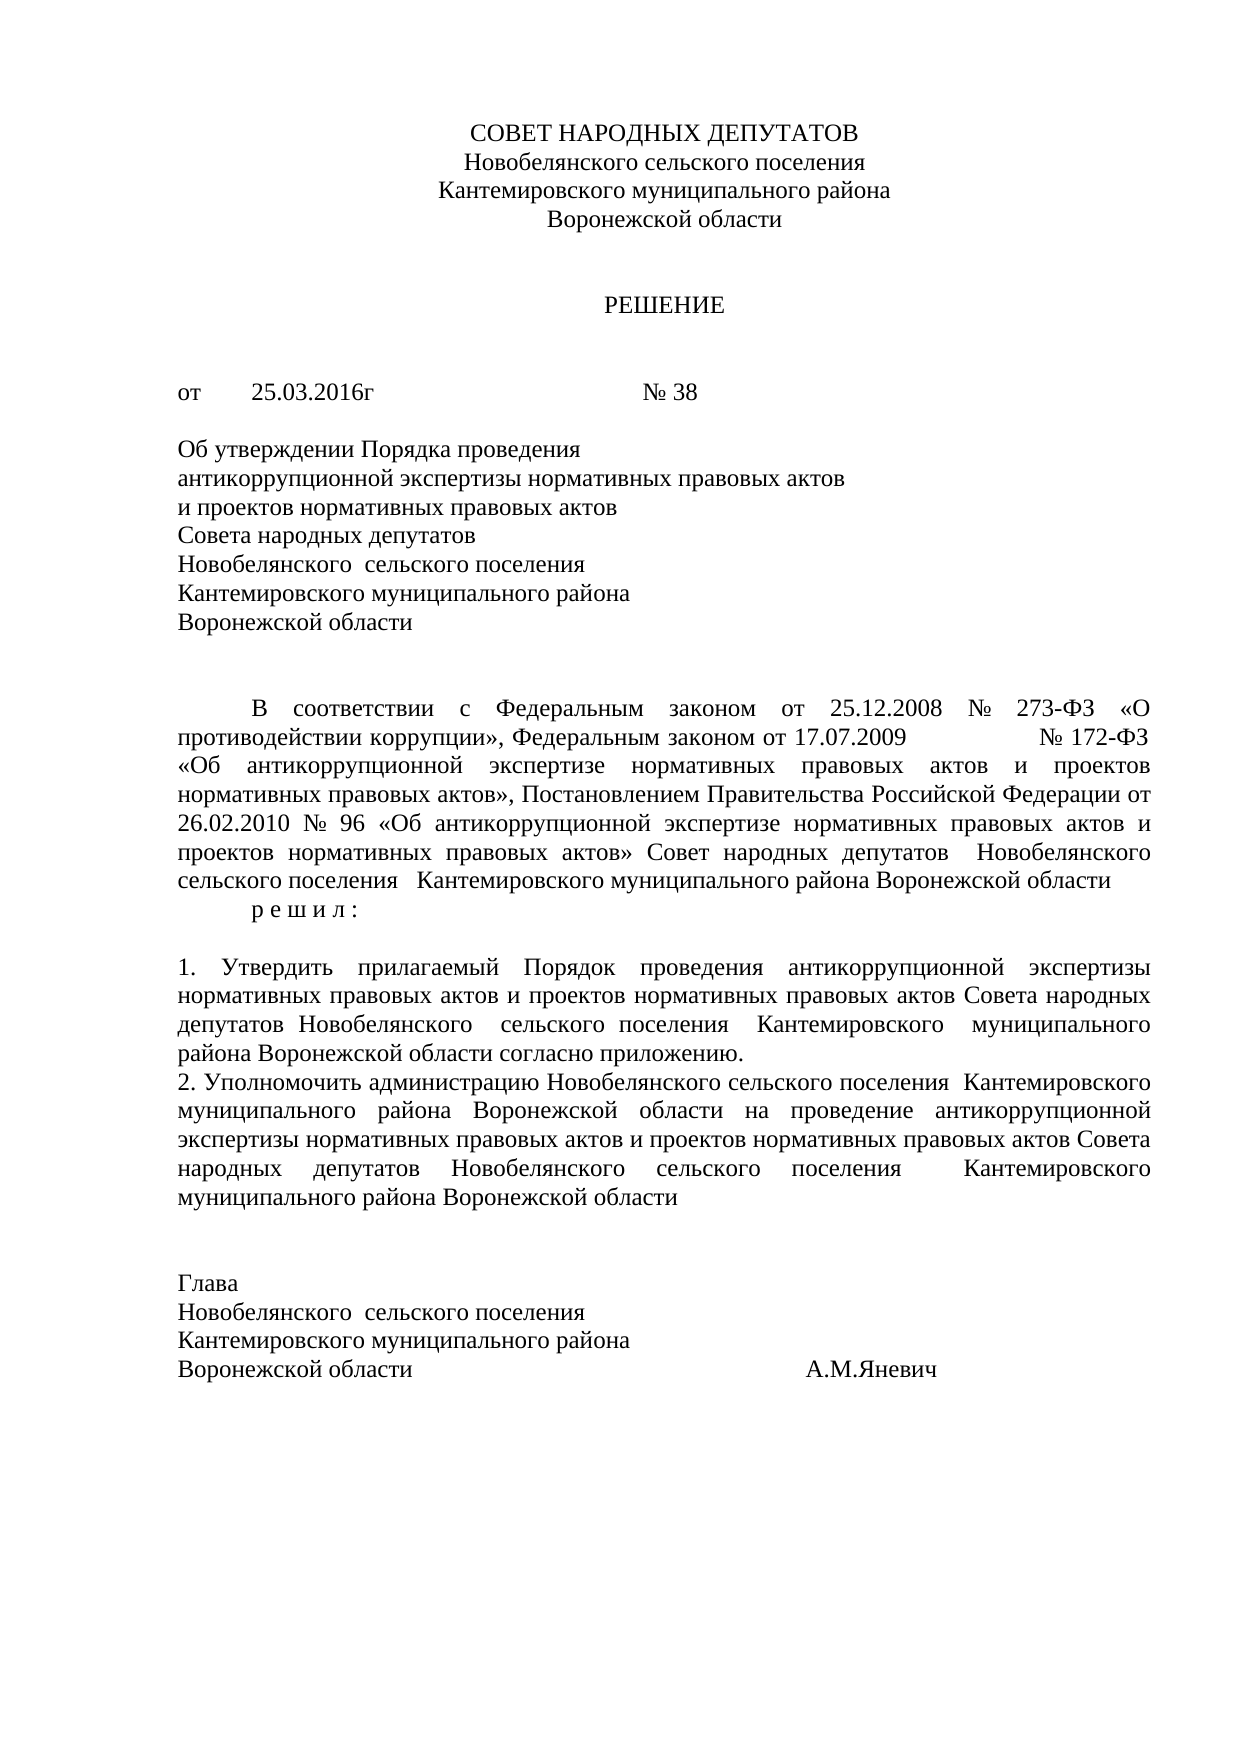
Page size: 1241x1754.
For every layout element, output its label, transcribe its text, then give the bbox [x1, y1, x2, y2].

text Новобелянского сельского поселения [177, 1297, 1152, 1326]
text Воронежской области [177, 607, 1152, 636]
text Воронежской области [177, 204, 1152, 233]
text РЕШЕНИЕ [177, 291, 1152, 319]
text и проектов нормативных правовых актов [177, 492, 1152, 521]
text СОВЕТ НАРОДНЫХ ДЕПУТАТОВ [177, 118, 1152, 147]
text Кантемировского муниципального района [177, 176, 1152, 204]
text Новобелянского сельского поселения [177, 147, 1152, 176]
text антикоррупционной экспертизы нормативных правовых актов [177, 463, 1152, 492]
text Глава [177, 1268, 1152, 1297]
text Новобелянского сельского поселения [177, 549, 1152, 578]
text р е ш и л : [177, 894, 1152, 923]
text от 25.03.2016г № 38 [177, 377, 1152, 406]
text 2. Уполномочить администрацию Новобелянского сельского поселения Кантемировского муниципального района Воронежской области на проведение антикоррупционной экспертизы нормативных правовых актов и проектов нормативных правовых актов Совета народных депутатов Новобелянского сельского поселения Кантемировского муниципального района Воронежской области [177, 1067, 1152, 1211]
text Совета народных депутатов [177, 521, 1152, 549]
text 1. Утвердить прилагаемый Порядок проведения антикоррупционной экспертизы нормативных правовых актов и проектов нормативных правовых актов Совета народных депутатов Новобелянского сельского поселения Кантемировского муниципального района Воронежской области согласно приложению. [177, 952, 1152, 1067]
text В соответствии с Федеральным законом от 25.12.2008 № 273-ФЗ «О противодействии коррупции», Федеральным законом от 17.07.2009 № 172-ФЗ «Об антикоррупционной экспертизе нормативных правовых актов и проектов нормативных правовых актов», Постановлением Правительства Российской Федерации от 26.02.2010 № 96 «Об антикоррупционной экспертизе нормативных правовых актов и проектов нормативных правовых актов» Совет народных депутатов Новобелянского сельского поселения Кантемировского муниципального района Воронежской области [177, 693, 1152, 894]
text Кантемировского муниципального района [177, 578, 1152, 607]
text Воронежской области А.М.Яневич [177, 1354, 1152, 1383]
text Об утверждении Порядка проведения [177, 434, 1152, 463]
text Кантемировского муниципального района [177, 1326, 1152, 1354]
